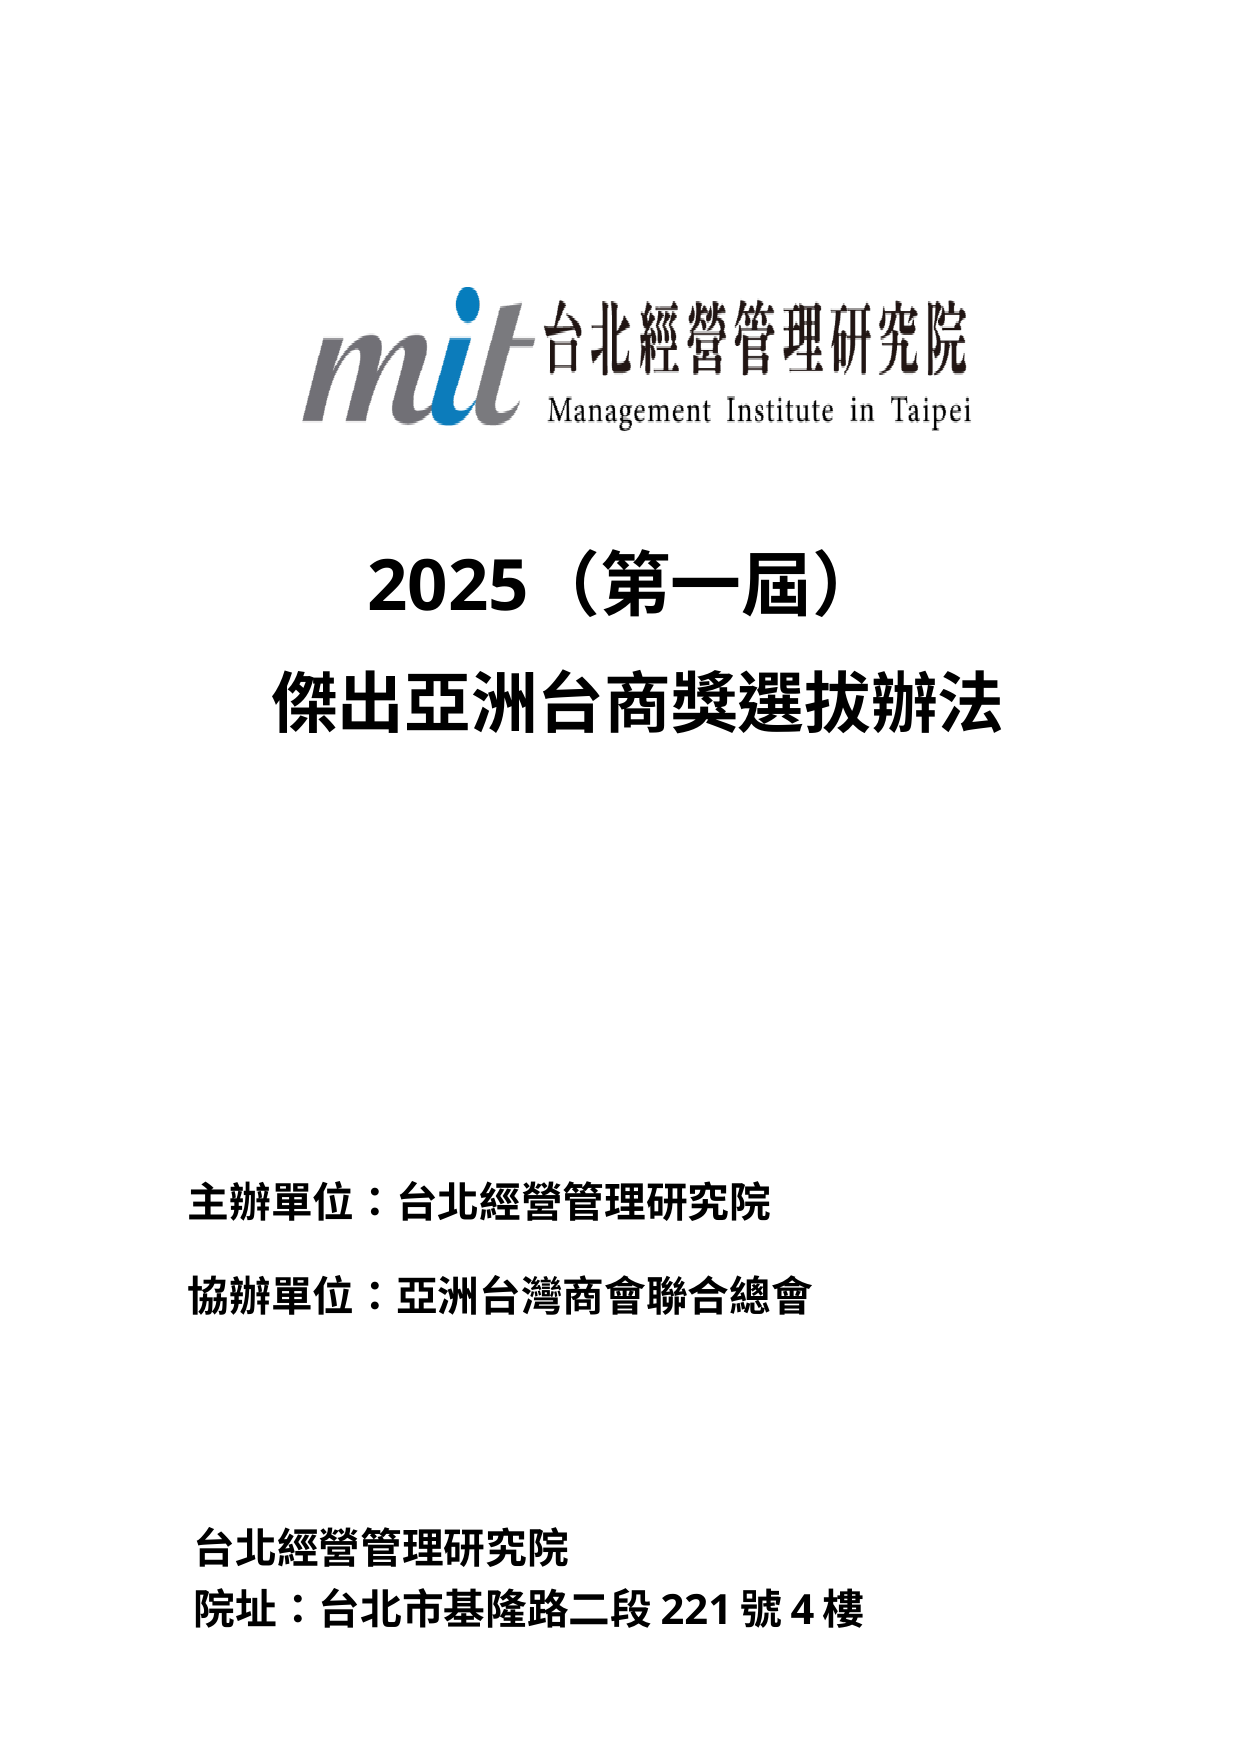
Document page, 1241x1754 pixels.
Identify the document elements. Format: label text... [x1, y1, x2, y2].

text 2025（第一屆） [187, 528, 1062, 631]
text 傑出亞洲台商獎選拔辦法 [187, 650, 1087, 747]
picture [301, 287, 974, 435]
text 台北經營管理研究院 [187, 1531, 1087, 1572]
text 主辦單位：台北經營管理研究院 [187, 1162, 1087, 1237]
text 協辦單位：亞洲台灣商會聯合總會 [187, 1256, 1087, 1331]
text 院址：台北市基隆路二段221號4樓 [187, 1591, 1087, 1633]
